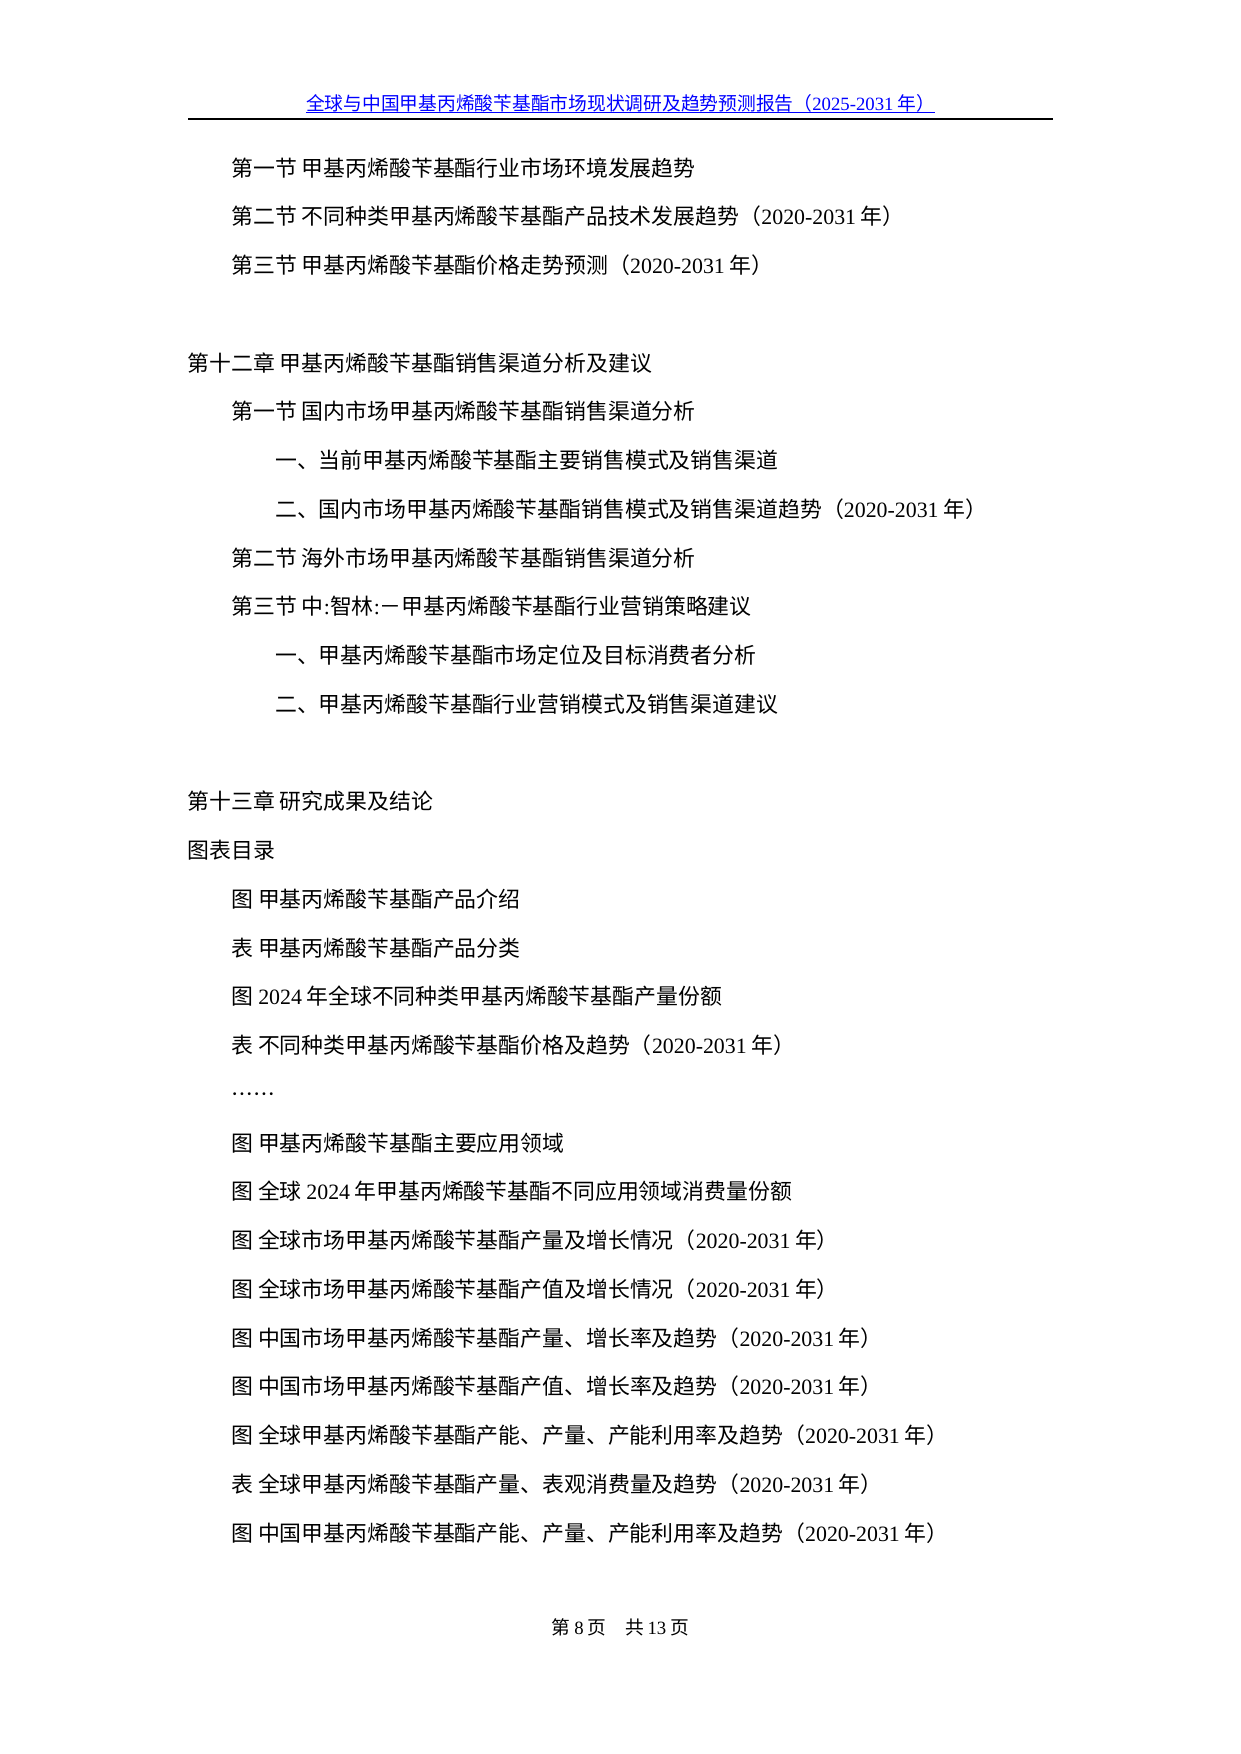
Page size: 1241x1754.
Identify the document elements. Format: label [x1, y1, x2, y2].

text [187, 150, 1053, 1548]
